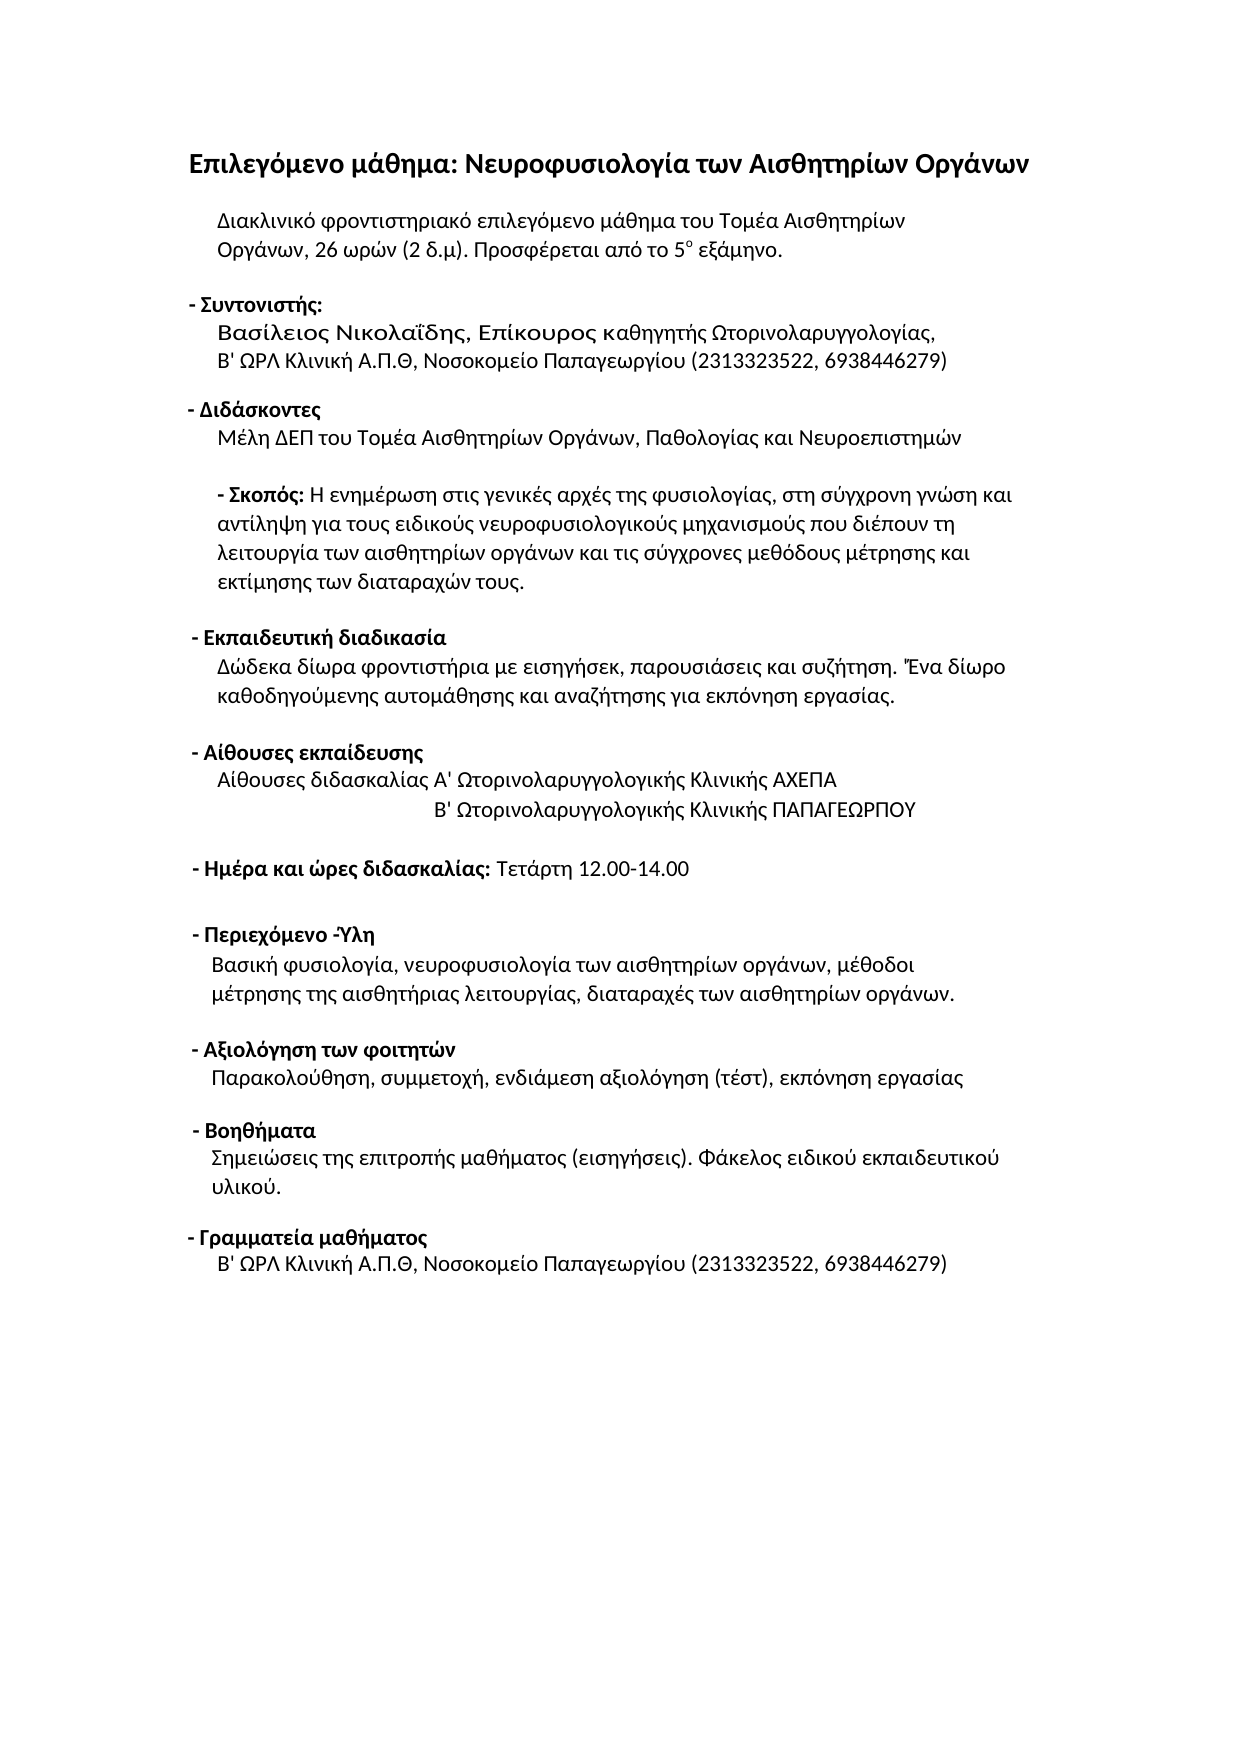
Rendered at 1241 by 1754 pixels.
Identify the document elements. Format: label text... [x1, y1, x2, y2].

text - Εκπαιδευτική διαδικασία [191, 623, 1044, 651]
text Αίθουσες διδασκαλίας Α' Ωτορινολαρυγγολογικής Κλινικής ΑΧΕΠΑ [217, 766, 1044, 793]
text Βασική φυσιολογία, νευροφυσιολογία των αισθητηρίων οργάνων, μέθοδοι μέτρησης της αισθητήριας λειτουργίας, διαταραχές των αισθητηρίων οργάνων. [211, 949, 1044, 1007]
text - Γραμματεία μαθήματος [187, 1225, 1044, 1251]
text Βασίλειος Νικολαΐδης, Επίκουρος καθηγητής Ωτορινολαρυγγολογίας, [217, 318, 1044, 346]
text Β' ΩΡΛ Κλινική Α.Π.Θ, Νοσοκομείο Παπαγεωργίου (2313323522, 6938446279) [217, 1251, 1044, 1301]
text - Σκοπός: Η ενημέρωση στις γενικές αρχές της φυσιολογίας, στη σύγχρονη γνώση και αντίληψη για τους ειδικούς νευροφυσιολογικούς μηχανισμούς που διέπουν τη λειτουργία των αισθητηρίων οργάνων και τις σύγχρονες μεθόδους μέτρησης και εκτίμησης των διαταραχών τους. [217, 479, 1044, 595]
text - Περιεχόμενο -Ύλη [192, 915, 1044, 949]
text Μέλη ΔΕΠ του Τομέα Αισθητηρίων Οργάνων, Παθολογίας και Νευροεπιστημών [217, 421, 1044, 451]
text Διακλινικό φροντιστηριακό επιλεγόμενο μάθημα του Τομέα Αισθητηρίων Οργάνων, 26 ωρών (2 δ.μ). Προσφέρεται από το 5ο εξάμηνο. [217, 206, 1044, 263]
text - Βοηθήματα [192, 1119, 1044, 1143]
text Επιλεγόμενο μάθημα: Νευροφυσιολογία των Αισθητηρίων Οργάνων [189, 150, 1044, 179]
text - Αίθουσες εκπαίδευσης [191, 738, 1044, 766]
text Β' ΩΡΛ Κλινική Α.Π.Θ, Νοσοκομείο Παπαγεωργίου (2313323522, 6938446279) [217, 346, 1044, 374]
text Δώδεκα δίωρα φροντιστήρια με εισηγήσεκ, παρουσιάσεις και συζήτηση. 'Ένα δίωρο καθοδηγούμενης αυτομάθησης και αναζήτησης για εκπόνηση εργασίας. [217, 651, 1044, 709]
text - Συντονιστής: [188, 290, 1044, 318]
text Β' Ωτορινολαρυγγολογικής Κλινικής ΠΑΠΑΓΕΩΡΠΟΥ [192, 793, 1044, 852]
text - Διδάσκοντες [187, 403, 1044, 421]
text - Αξιολόγηση των φοιτητών [191, 1035, 1044, 1063]
text Σημειώσεις της επιτροπής μαθήματος (εισηγήσεις). Φάκελος ειδικού εκπαιδευτικού υλικού. [211, 1143, 1044, 1200]
text - Ημέρα και ώρες διδασκαλίας: Τετάρτη 12.00-14.00 [192, 852, 1044, 882]
text Παρακολούθηση, συμμετοχή, ενδιάμεση αξιολόγηση (τέστ), εκπόνηση εργασίας [211, 1063, 1044, 1092]
